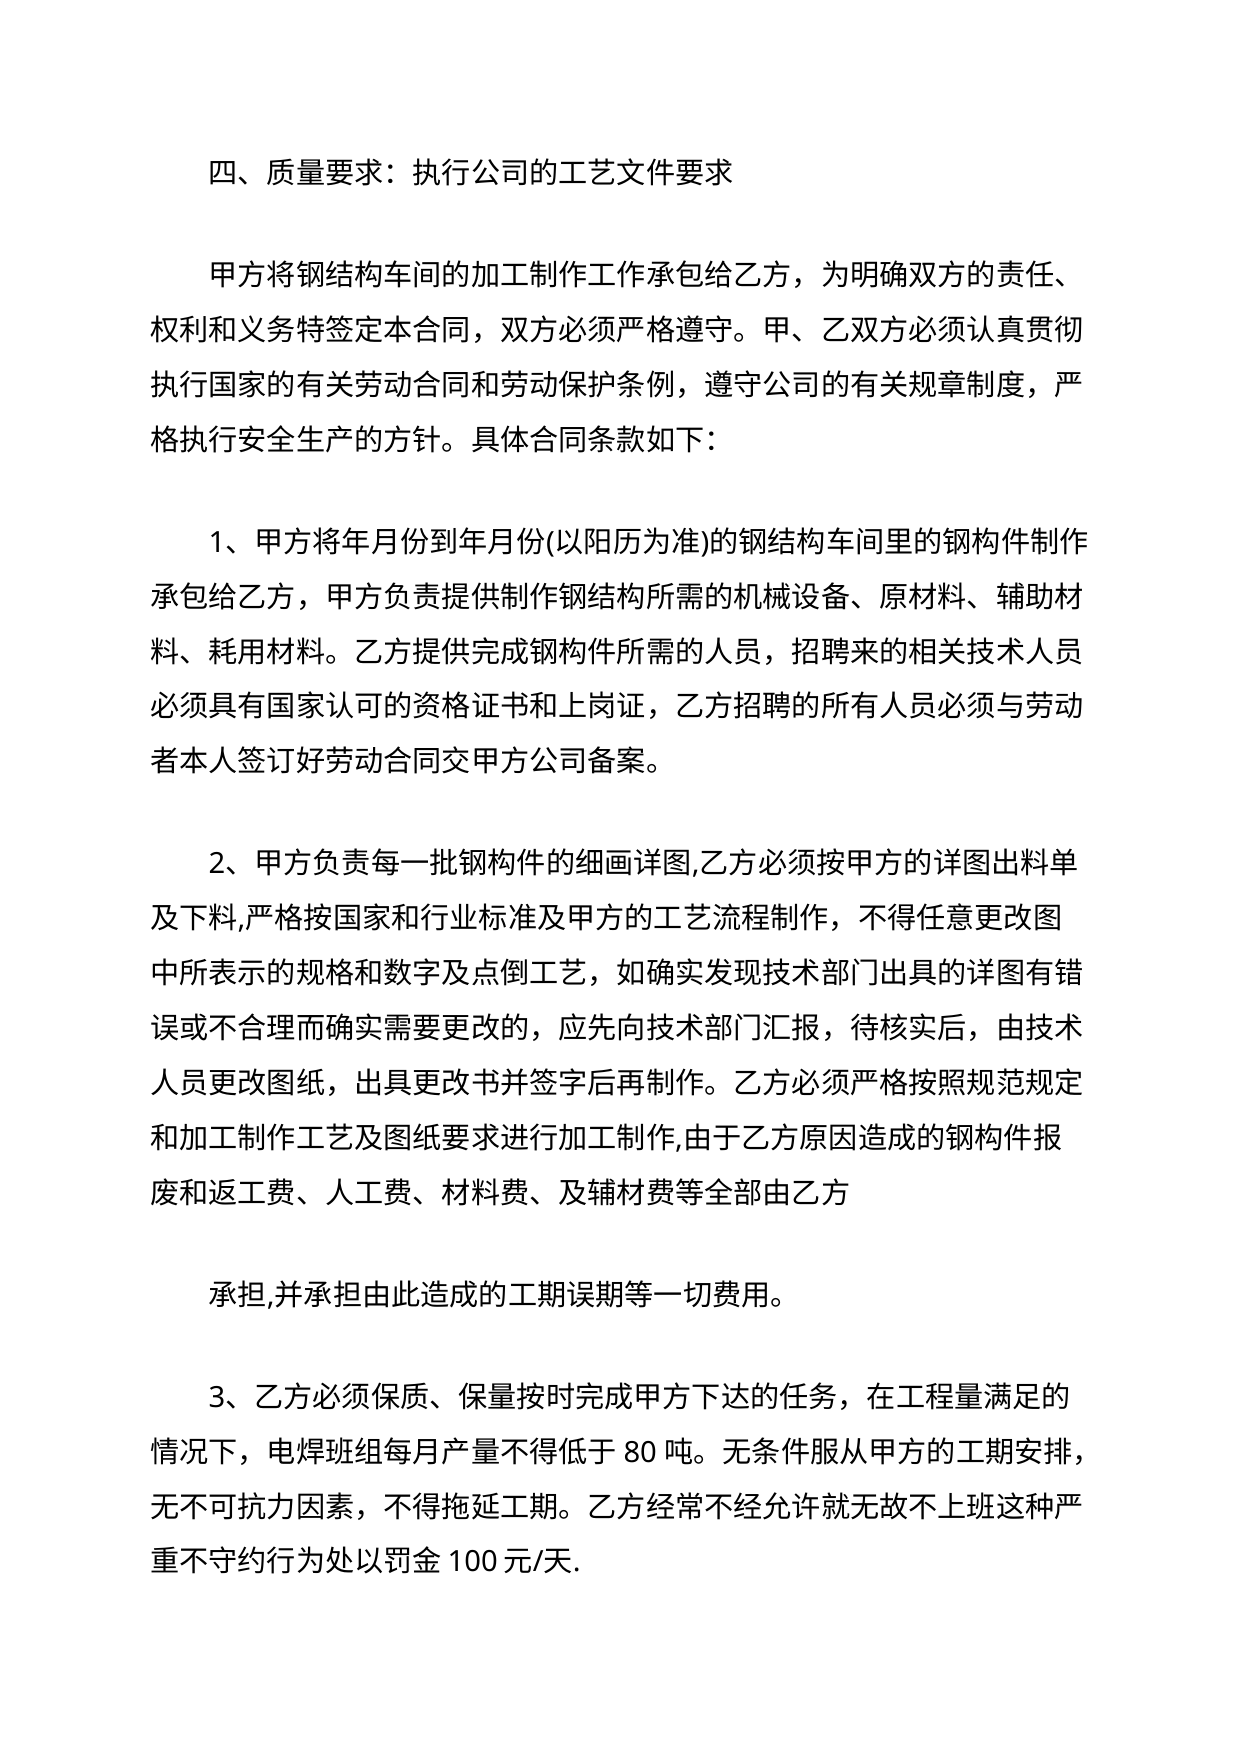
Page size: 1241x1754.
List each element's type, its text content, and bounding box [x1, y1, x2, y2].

text 承担,并承担由此造成的工期误期等一切费用。 [150, 1271, 1090, 1313]
text 四、质量要求：执行公司的工艺文件要求 [150, 150, 1090, 192]
text 2、甲方负责每一批钢构件的细画详图,乙方必须按甲方的详图出料单及下料,严格按国家和行业标准及甲方的工艺流程制作，不得任意更改图中所表示的规格和数字及点倒工艺，如确实发现技术部门出具的详图有错误或不合理而确实需要更改的，应先向技术部门汇报，待核实后，由技术人员更改图纸，出具更改书并签字后再制作。乙方必须严格按照规范规定和加工制作工艺及图纸要求进行加工制作,由于乙方原因造成的钢构件报废和返工费、人工费、材料费、及辅材费等全部由乙方 [150, 840, 1090, 1212]
text 3、乙方必须保质、保量按时完成甲方下达的任务，在工程量满足的情况下，电焊班组每月产量不得低于 80 吨。无条件服从甲方的工期安排，无不可抗力因素，不得拖延工期。乙方经常不经允许就无故不上班这种严重不守约行为处以罚金100元/天. [150, 1373, 1090, 1580]
text 甲方将钢结构车间的加工制作工作承包给乙方，为明确双方的责任、权利和义务特签定本合同，双方必须严格遵守。甲、乙双方必须认真贯彻执行国家的有关劳动合同和劳动保护条例，遵守公司的有关规章制度，严格执行安全生产的方针。具体合同条款如下： [150, 252, 1090, 459]
text 1、甲方将年月份到年月份(以阳历为准)的钢结构车间里的钢构件制作承包给乙方，甲方负责提供制作钢结构所需的机械设备、原材料、辅助材料、耗用材料。乙方提供完成钢构件所需的人员，招聘来的相关技术人员必须具有国家认可的资格证书和上岗证，乙方招聘的所有人员必须与劳动者本人签订好劳动合同交甲方公司备案。 [150, 518, 1090, 780]
